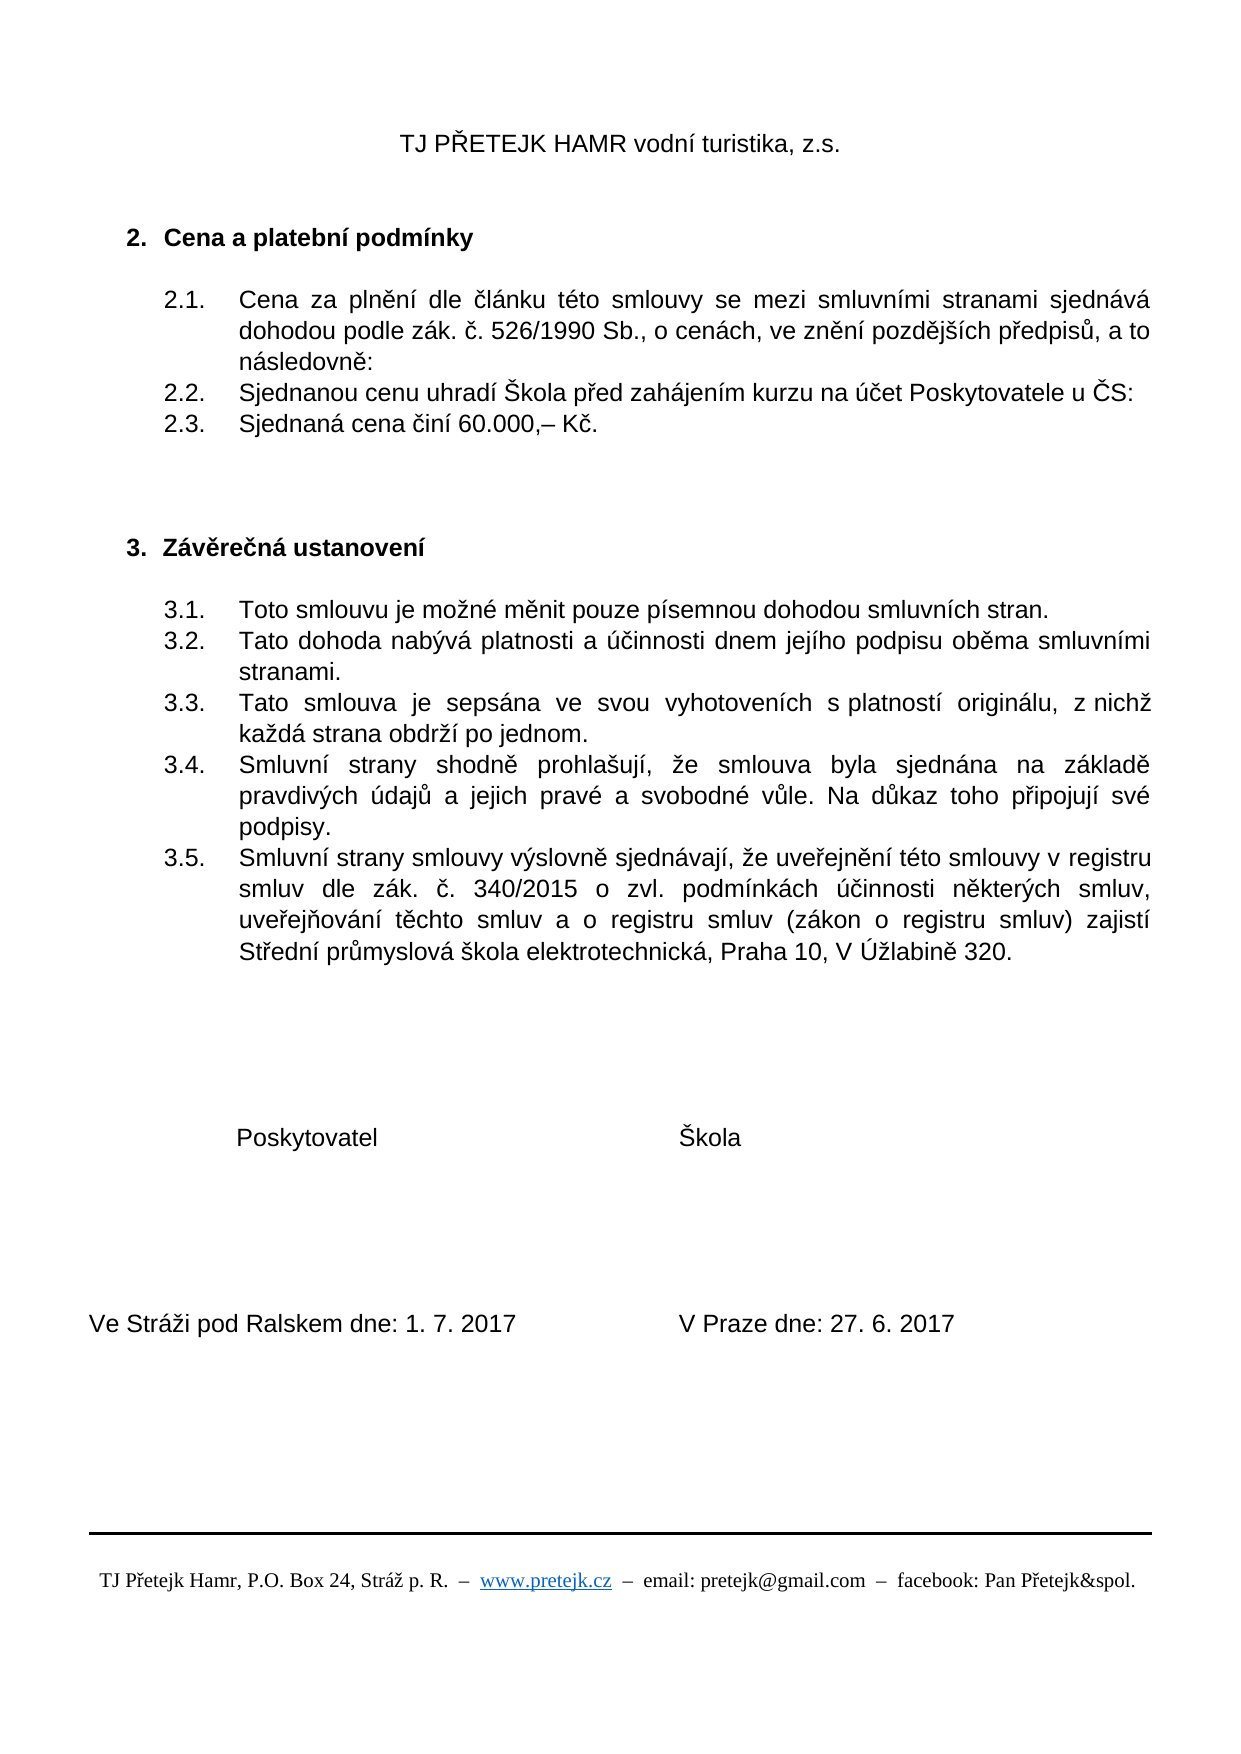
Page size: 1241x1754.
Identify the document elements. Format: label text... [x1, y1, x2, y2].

list Sjednanou cenu uhradí Škola před zahájením kurzu na účet Poskytovatele u ČS: [164, 378, 1152, 406]
list Sjednaná cena činí 60.000,– Kč. [164, 409, 1152, 437]
list Cena a platební podmínky [126, 222, 1152, 251]
list Závěrečná ustanovení [126, 533, 1152, 562]
list Cena za plnění dle článku této smlouvy se mezi smluvními stranami sjednává dohodou podle zák. č. 526/1990 Sb., o cenách, ve znění pozdějších předpisů, a to následovně: [164, 284, 1152, 375]
list Tato smlouva je sepsána ve svou vyhotoveních s platností originálu, z nichž každá strana obdrží po jednom. [164, 688, 1152, 748]
list Tato dohoda nabývá platnosti a účinnosti dnem jejího podpisu oběma smluvními stranami. [164, 626, 1152, 686]
text Poskytovatel Škola [89, 1123, 1152, 1151]
text TJ PŘETEJK HAMR vodní turistika, z.s. [89, 129, 1152, 158]
list Smluvní strany shodně prohlašují, že smlouva byla sjednána na základě pravdivých údajů a jejich pravé a svobodné vůle. Na důkaz toho připojují své podpisy. [164, 750, 1152, 841]
text Ve Stráži pod Ralskem dne: 1. 7. 2017 V Praze dne: 27. 6. 2017 [89, 1309, 1152, 1338]
list Smluvní strany smlouvy výslovně sjednávají, že uveřejnění této smlouvy v registru smluv dle zák. č. 340/2015 o zvl. podmínkách účinnosti některých smluv, uveřejňování těchto smluv a o registru smluv (zákon o registru smluv) zajistí Střední průmyslová škola elektrotechnická, Praha 10, V Úžlabině 320. [164, 843, 1152, 965]
list TJ Přetejk Hamr, P.O. Box 24, Stráž p. R. – www.pretejk.cz – email: pretejk@gmail.com – facebook: Pan Přetejk&spol. [89, 1568, 1152, 1592]
list Toto smlouvu je možné měnit pouze písemnou dohodou smluvních stran. [164, 595, 1152, 624]
